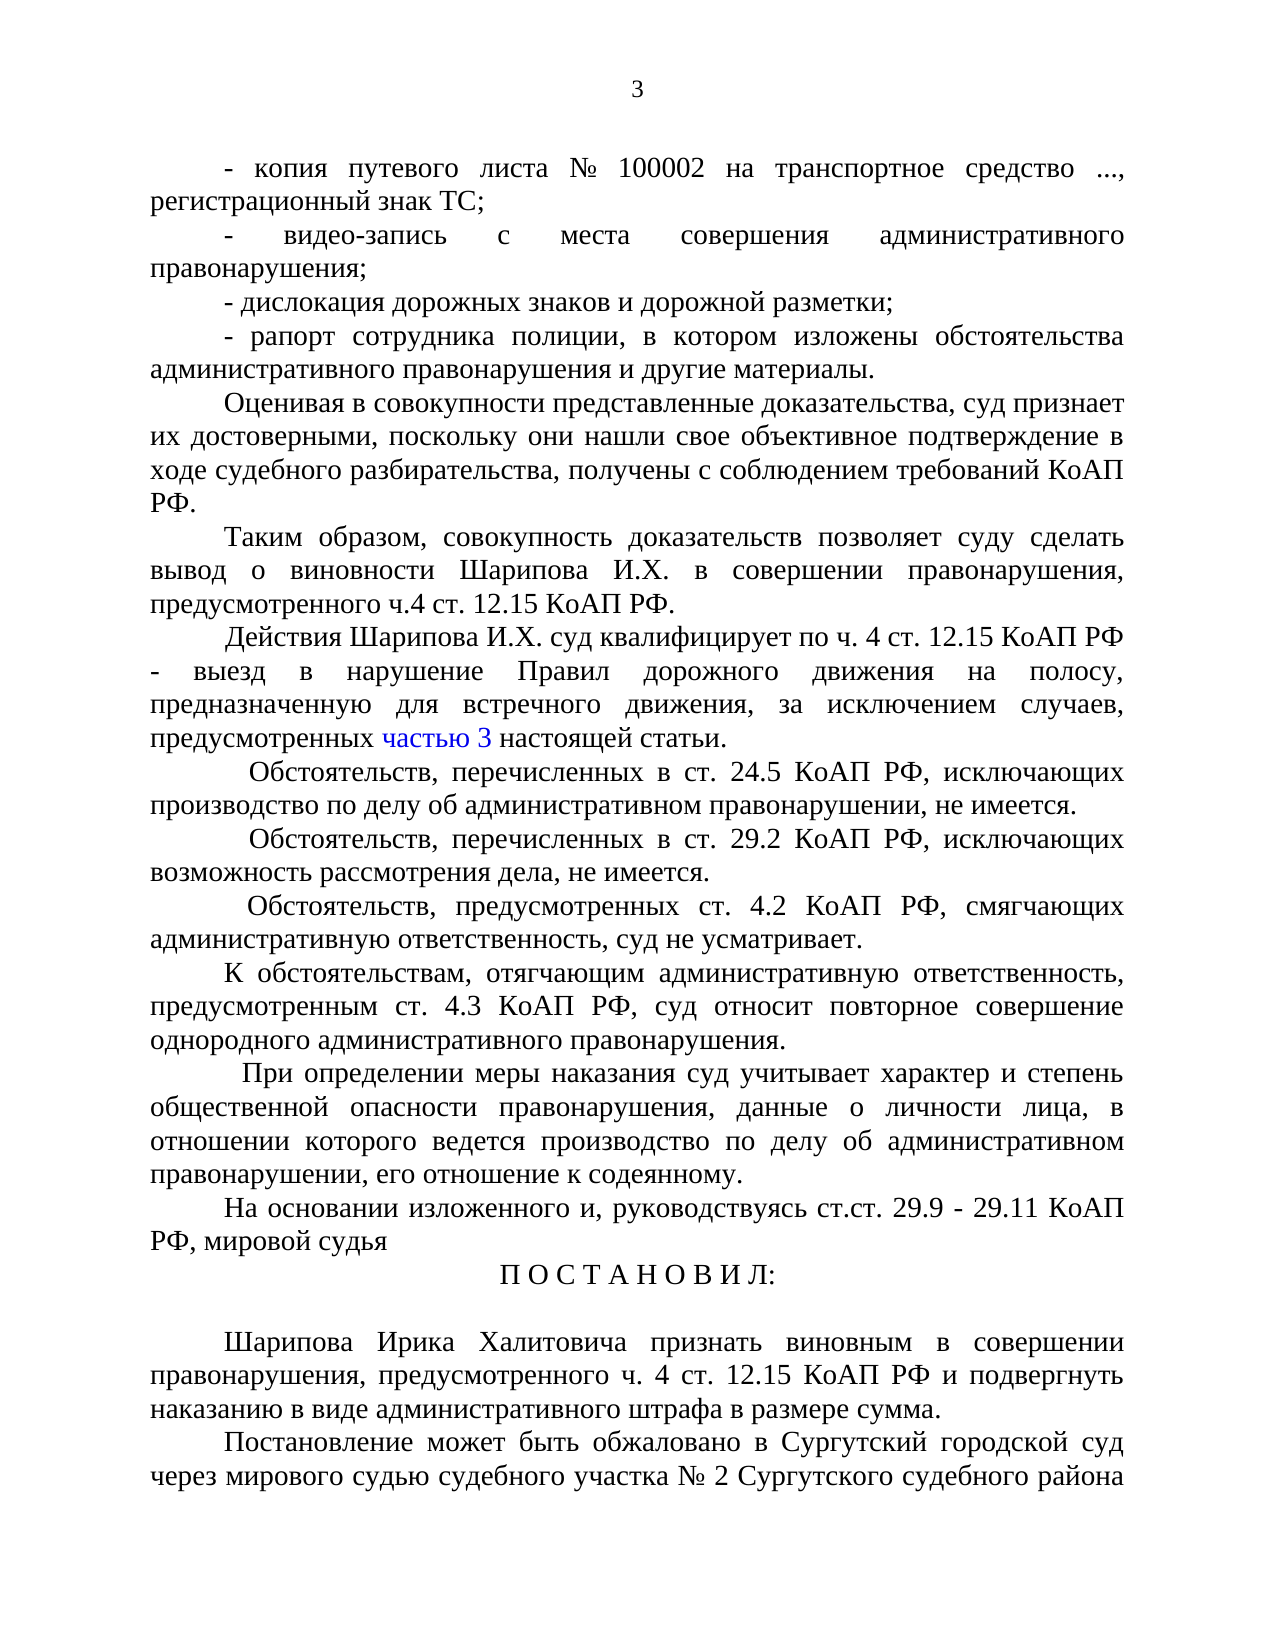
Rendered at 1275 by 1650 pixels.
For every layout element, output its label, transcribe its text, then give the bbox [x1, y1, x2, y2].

text П О С Т А Н О В И Л: [150, 1257, 1125, 1290]
text Оценивая в совокупности представленные доказательства, суд признает их достоверными, поскольку они нашли свое объективное подтверждение в ходе судебного разбирательства, получены с соблюдением требований КоАП РФ. [150, 385, 1125, 519]
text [150, 1424, 1125, 1492]
text При определении меры наказания суд учитывает характер и степень общественной опасности правонарушения, данные о личности лица, в отношении которого ведется производство по делу об административном правонарушении, его отношение к содеянному. [150, 1056, 1125, 1190]
text К обстоятельствам, отягчающим административную ответственность, предусмотренным ст. 4.3 КоАП РФ, суд относит повторное совершение однородного административного правонарушения. [150, 955, 1125, 1056]
text - видео-запись с места совершения административного правонарушения; [150, 217, 1125, 284]
text Обстоятельств, перечисленных в ст. 29.2 КоАП РФ, исключающих возможность рассмотрения дела, не имеется. [150, 821, 1125, 888]
text Обстоятельств, перечисленных в ст. 24.5 КоАП РФ, исключающих производство по делу об административном правонарушении, не имеется. [150, 754, 1125, 821]
text Обстоятельств, предусмотренных ст. 4.2 КоАП РФ, смягчающих административную ответственность, суд не усматривает. [150, 888, 1125, 955]
text Действия Шарипова И.Х. суд квалифицирует по ч. 4 ст. 12.15 КоАП РФ - выезд в нарушение Правил дорожного движения на полосу, предназначенную для встречного движения, за исключением случаев, предусмотренных частью 3 настоящей статьи. [150, 619, 1125, 754]
text - рапорт сотрудника полиции, в котором изложены обстоятельства административного правонарушения и другие материалы. [150, 318, 1125, 385]
text - дислокация дорожных знаков и дорожной разметки; [150, 284, 1125, 318]
text Таким образом, совокупность доказательств позволяет суду сделать вывод о виновности Шарипова И.Х. в совершении правонарушения, предусмотренного ч.4 ст. 12.15 КоАП РФ. [150, 519, 1125, 619]
text Шарипова Ирика Халитовича признать виновным в совершении правонарушения, предусмотренного ч. 4 ст. 12.15 КоАП РФ и подвергнуть наказанию в виде административного штрафа в размере сумма. [150, 1324, 1125, 1424]
text На основании изложенного и, руководствуясь ст.ст. 29.9 - 29.11 КоАП РФ, мировой судья [150, 1190, 1125, 1257]
text - копия путевого листа № 100002 на транспортное средство ..., регистрационный знак ТС; [150, 150, 1125, 217]
